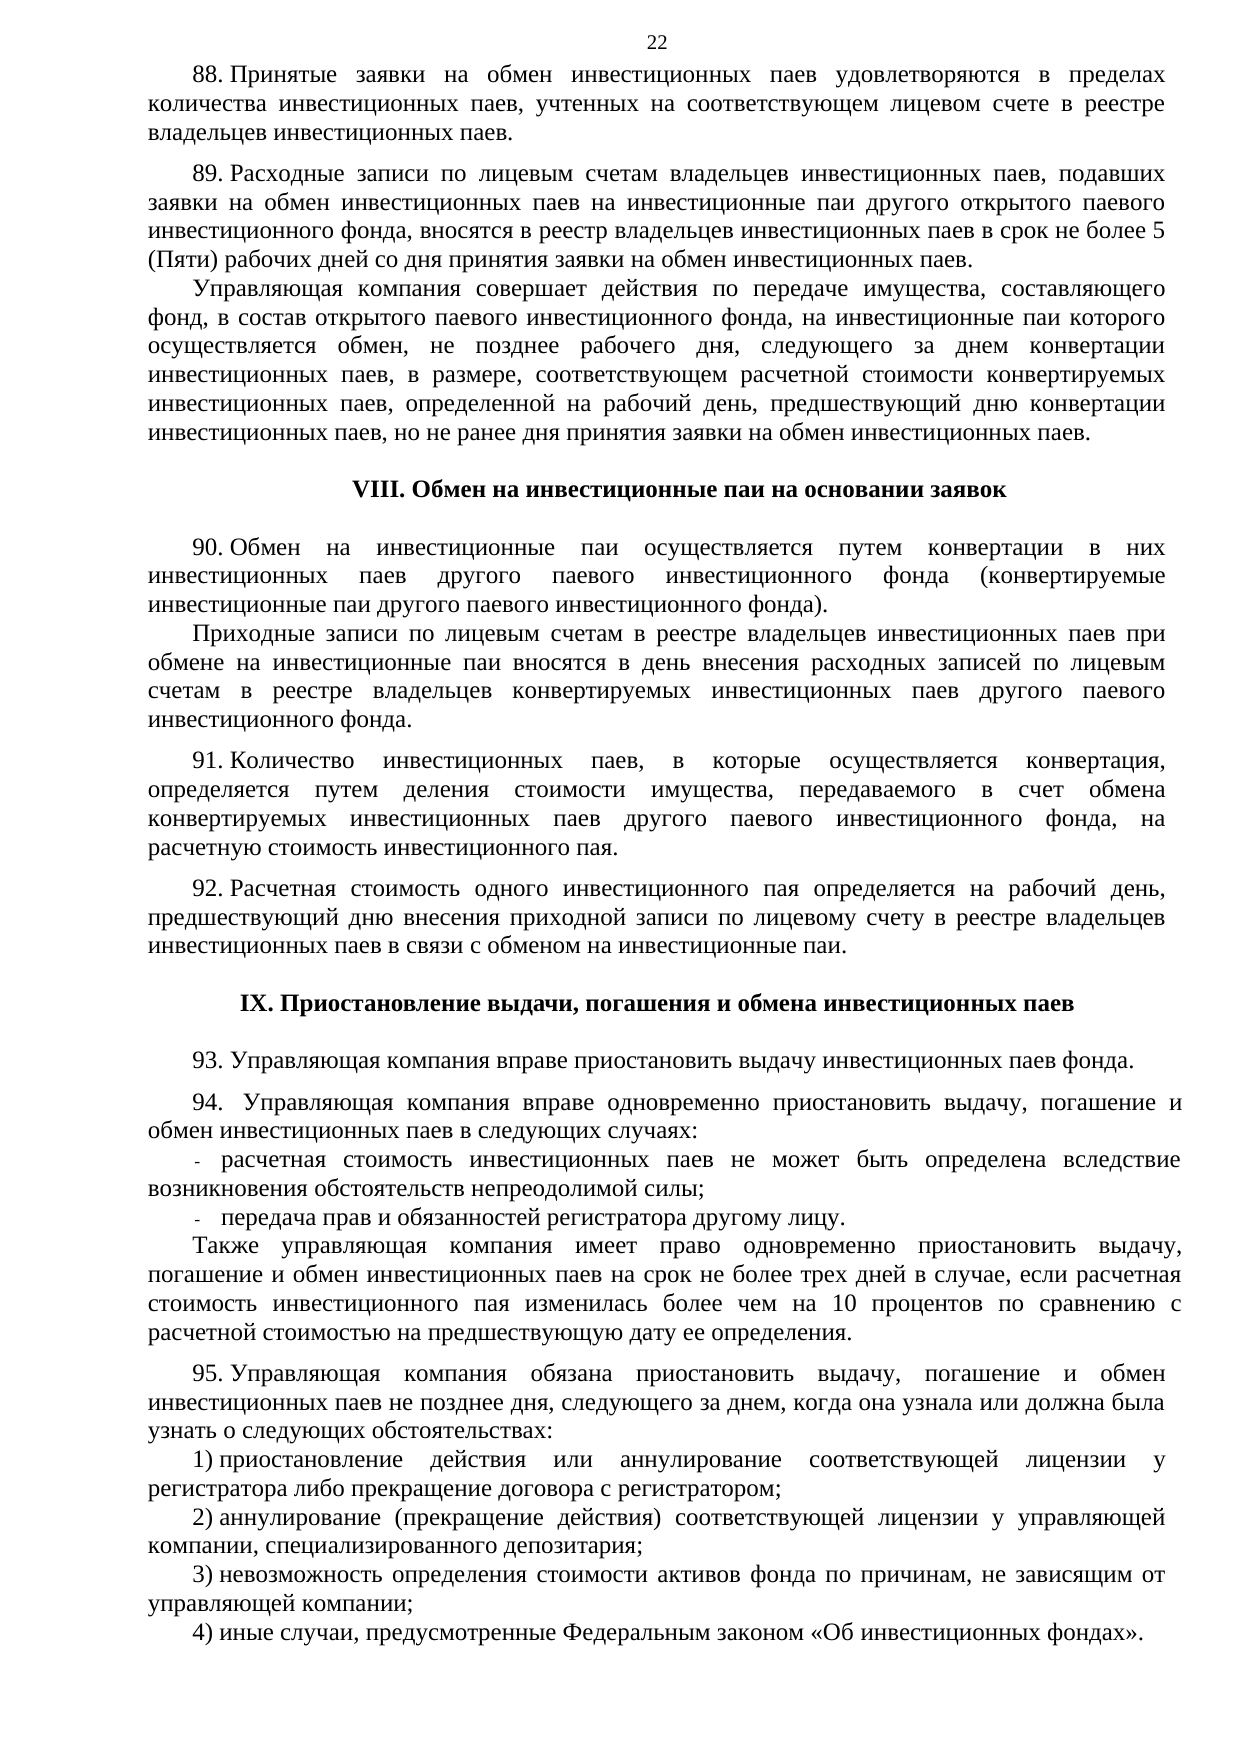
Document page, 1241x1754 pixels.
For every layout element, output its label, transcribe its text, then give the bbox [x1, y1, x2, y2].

text Также управляющая компания имеет право одновременно приостановить выдачу, погашение и обмен инвестиционных паев на срок не более трех дней в случае, если расчетная стоимость инвестиционного пая изменилась более чем на 10 процентов по сравнению с расчетной стоимостью на предшествующую дату ее определения. [148, 1230, 1183, 1345]
text VIII. Обмен на инвестиционные паи на основании заявок [148, 474, 1166, 503]
text 3) невозможность определения стоимости активов фонда по причинам, не зависящим от управляющей компании; [148, 1559, 1166, 1617]
text 92. Расчетная стоимость одного инвестиционного пая определяется на рабочий день, предшествующий дню внесения приходной записи по лицевому счету в реестре владельцев инвестиционных паев в связи с обменом на инвестиционные паи. [148, 873, 1166, 959]
text 90. Обмен на инвестиционные паи осуществляется путем конвертации в них инвестиционных паев другого паевого инвестиционного фонда (конвертируемые инвестиционные паи другого паевого инвестиционного фонда). [148, 532, 1166, 618]
text 93. Управляющая компания вправе приостановить выдачу инвестиционных паев фонда. [148, 1045, 1166, 1074]
text 88. Принятые заявки на обмен инвестиционных паев удовлетворяются в пределах количества инвестиционных паев, учтенных на соответствующем лицевом счете в реестре владельцев инвестиционных паев. [148, 59, 1166, 145]
text Управляющая компания совершает действия по передаче имущества, составляющего фонд, в состав открытого паевого инвестиционного фонда, на инвестиционные паи которого осуществляется обмен, не позднее рабочего дня, следующего за днем конвертации инвестиционных паев, в размере, соответствующем расчетной стоимости конвертируемых инвестиционных паев, определенной на рабочий день, предшествующий дню конвертации инвестиционных паев, но не ранее дня принятия заявки на обмен инвестиционных паев. [148, 273, 1166, 445]
list расчетная стоимость инвестиционных паев не может быть определена вследствие возникновения обстоятельств непреодолимой силы; [148, 1144, 1181, 1202]
list передача прав и обязанностей регистратора другому лицу. [148, 1202, 1181, 1230]
text 94. Управляющая компания вправе одновременно приостановить выдачу, погашение и обмен инвестиционных паев в следующих случаях: [148, 1087, 1183, 1144]
text 95. Управляющая компания обязана приостановить выдачу, погашение и обмен инвестиционных паев не позднее дня, следующего за днем, когда она узнала или должна была узнать о следующих обстоятельствах: [148, 1358, 1166, 1444]
subtitle IX. Приостановление выдачи, погашения и обмена инвестиционных паев [148, 988, 1166, 1017]
text 89. Расходные записи по лицевым счетам владельцев инвестиционных паев, подавших заявки на обмен инвестиционных паев на инвестиционные паи другого открытого паевого инвестиционного фонда, вносятся в реестр владельцев инвестиционных паев в срок не более 5 (Пяти) рабочих дней со дня принятия заявки на обмен инвестиционных паев. [148, 158, 1166, 273]
text 1) приостановление действия или аннулирование соответствующей лицензии у регистратора либо прекращение договора с регистратором; [148, 1444, 1166, 1502]
text Приходные записи по лицевым счетам в реестре владельцев инвестиционных паев при обмене на инвестиционные паи вносятся в день внесения расходных записей по лицевым счетам в реестре владельцев конвертируемых инвестиционных паев другого паевого инвестиционного фонда. [148, 618, 1166, 733]
text 4) иные случаи, предусмотренные Федеральным законом «Об инвестиционных фондах». [148, 1617, 1166, 1645]
text 91. Количество инвестиционных паев, в которые осуществляется конвертация, определяется путем деления стоимости имущества, передаваемого в счет обмена конвертируемых инвестиционных паев другого паевого инвестиционного фонда, на расчетную стоимость инвестиционного пая. [148, 745, 1166, 860]
text 2) аннулирование (прекращение действия) соответствующей лицензии у управляющей компании, специализированного депозитария; [148, 1502, 1166, 1559]
